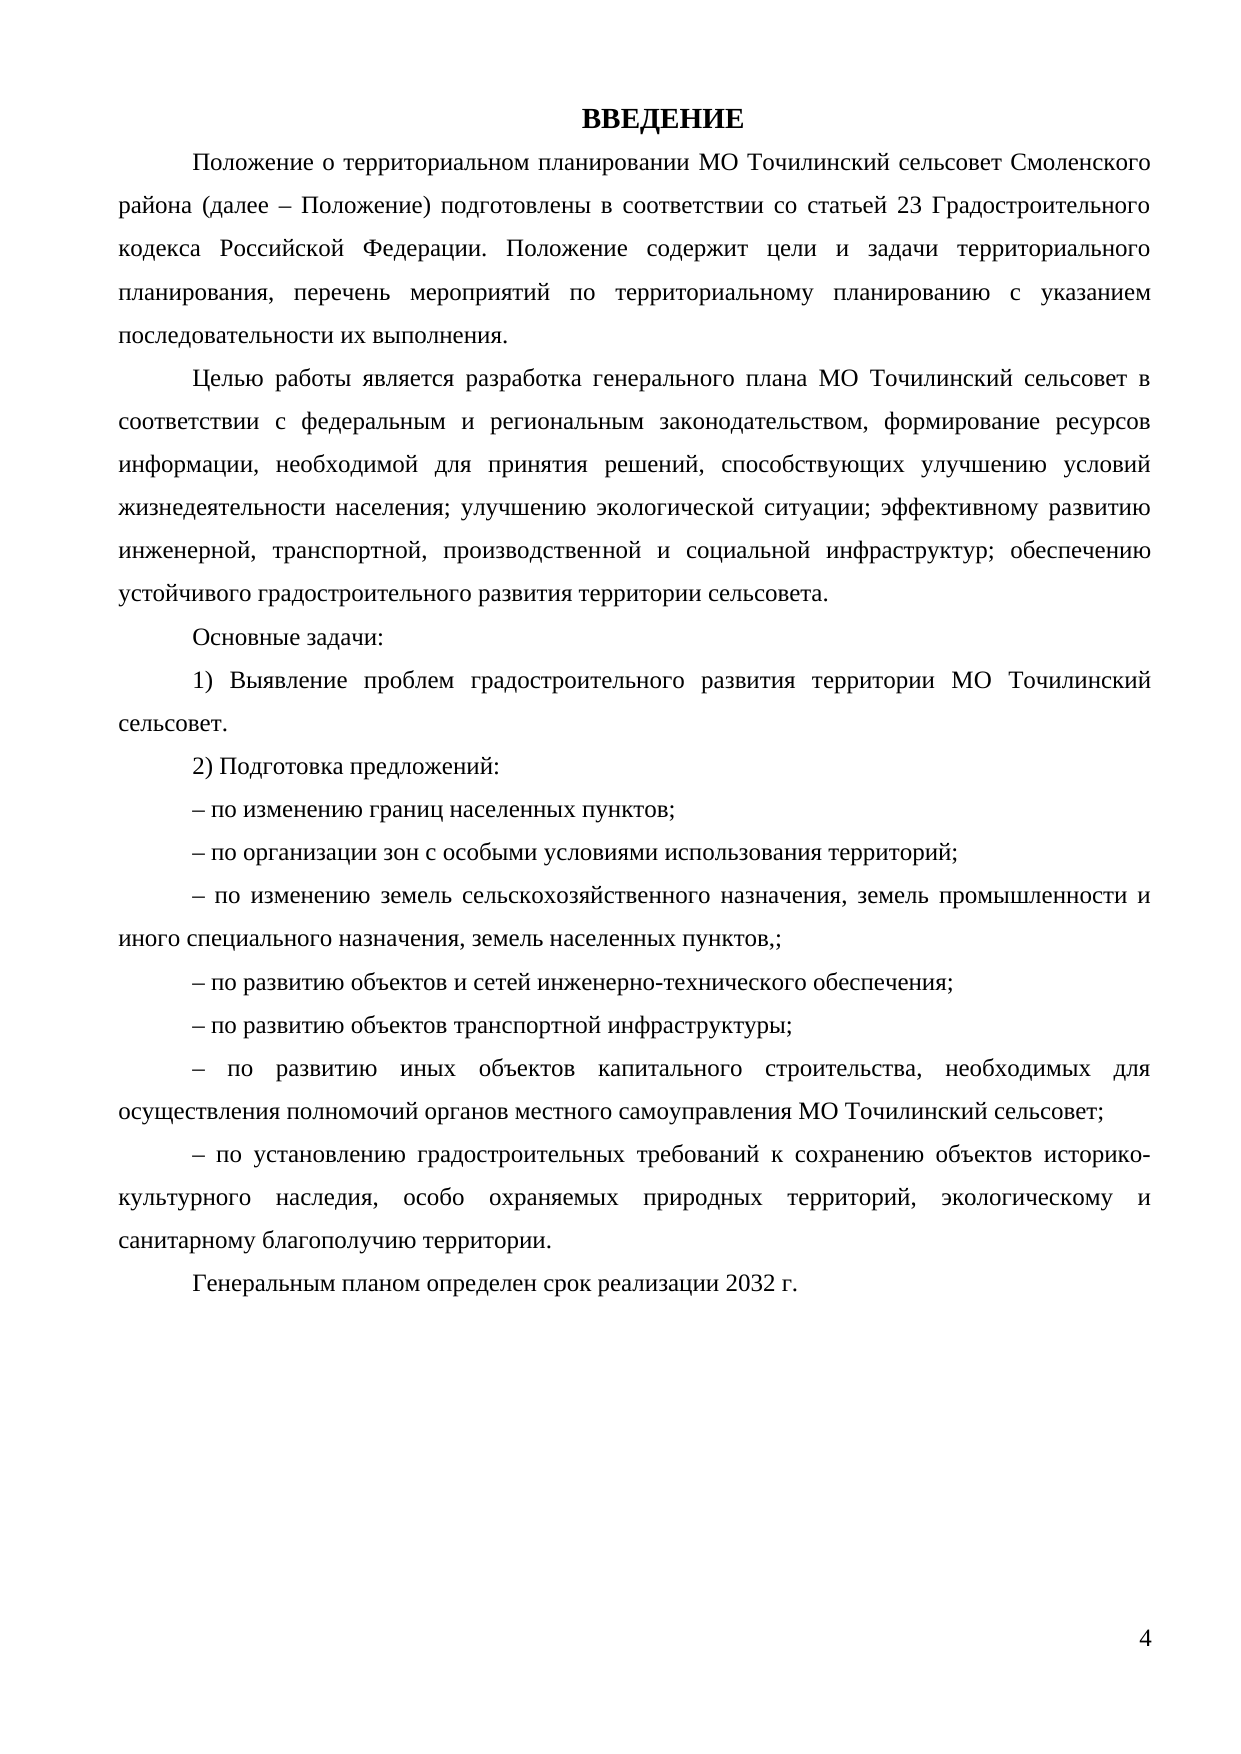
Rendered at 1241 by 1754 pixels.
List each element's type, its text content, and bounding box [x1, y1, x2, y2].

text – по развитию объектов транспортной инфраструктуры; [118, 1010, 1152, 1038]
text 2) Подготовка предложений: [118, 751, 1152, 780]
text – по развитию иных объектов капитального строительства, необходимых для осуществления полномочий органов местного самоуправления МО Точилинский сельсовет; [118, 1053, 1152, 1125]
text Положение о территориальном планировании МО Точилинский сельсовет Смоленского района (далее – Положение) подготовлены в соответствии со статьей 23 Градостроительного кодекса Российской Федерации. Положение содержит цели и задачи территориального планирования, перечень мероприятий по территориальному планированию с указанием последовательности их выполнения. [118, 147, 1152, 348]
text – по изменению земель сельскохозяйственного назначения, земель промышленности и иного специального назначения, земель населенных пунктов,; [118, 880, 1152, 952]
text 1) Выявление проблем градостроительного развития территории МО Точилинский сельсовет. [118, 665, 1152, 737]
text Генеральным планом определен срок реализации 2032 г. [118, 1268, 1152, 1297]
text – по изменению границ населенных пунктов; [118, 794, 1152, 823]
text – по установлению градостроительных требований к сохранению объектов историко-культурного наследия, особо охраняемых природных территорий, экологическому и санитарному благополучию территории. [118, 1139, 1152, 1254]
text – по развитию объектов и сетей инженерно-технического обеспечения; [118, 967, 1152, 995]
text Основные задачи: [118, 622, 1152, 650]
text ВВЕДЕНИЕ [118, 101, 1152, 135]
text – по организации зон с особыми условиями использования территорий; [118, 837, 1152, 866]
text Целью работы является разработка генерального плана МО Точилинский сельсовет в соответствии с федеральным и региональным законодательством, формирование ресурсов информации, необходимой для принятия решений, способствующих улучшению условий жизнедеятельности населения; улучшению экологической ситуации; эффективному развитию инженерной, транспортной, производственной и социальной инфраструктур; обеспечению устойчивого градостроительного развития территории сельсовета. [118, 363, 1152, 607]
